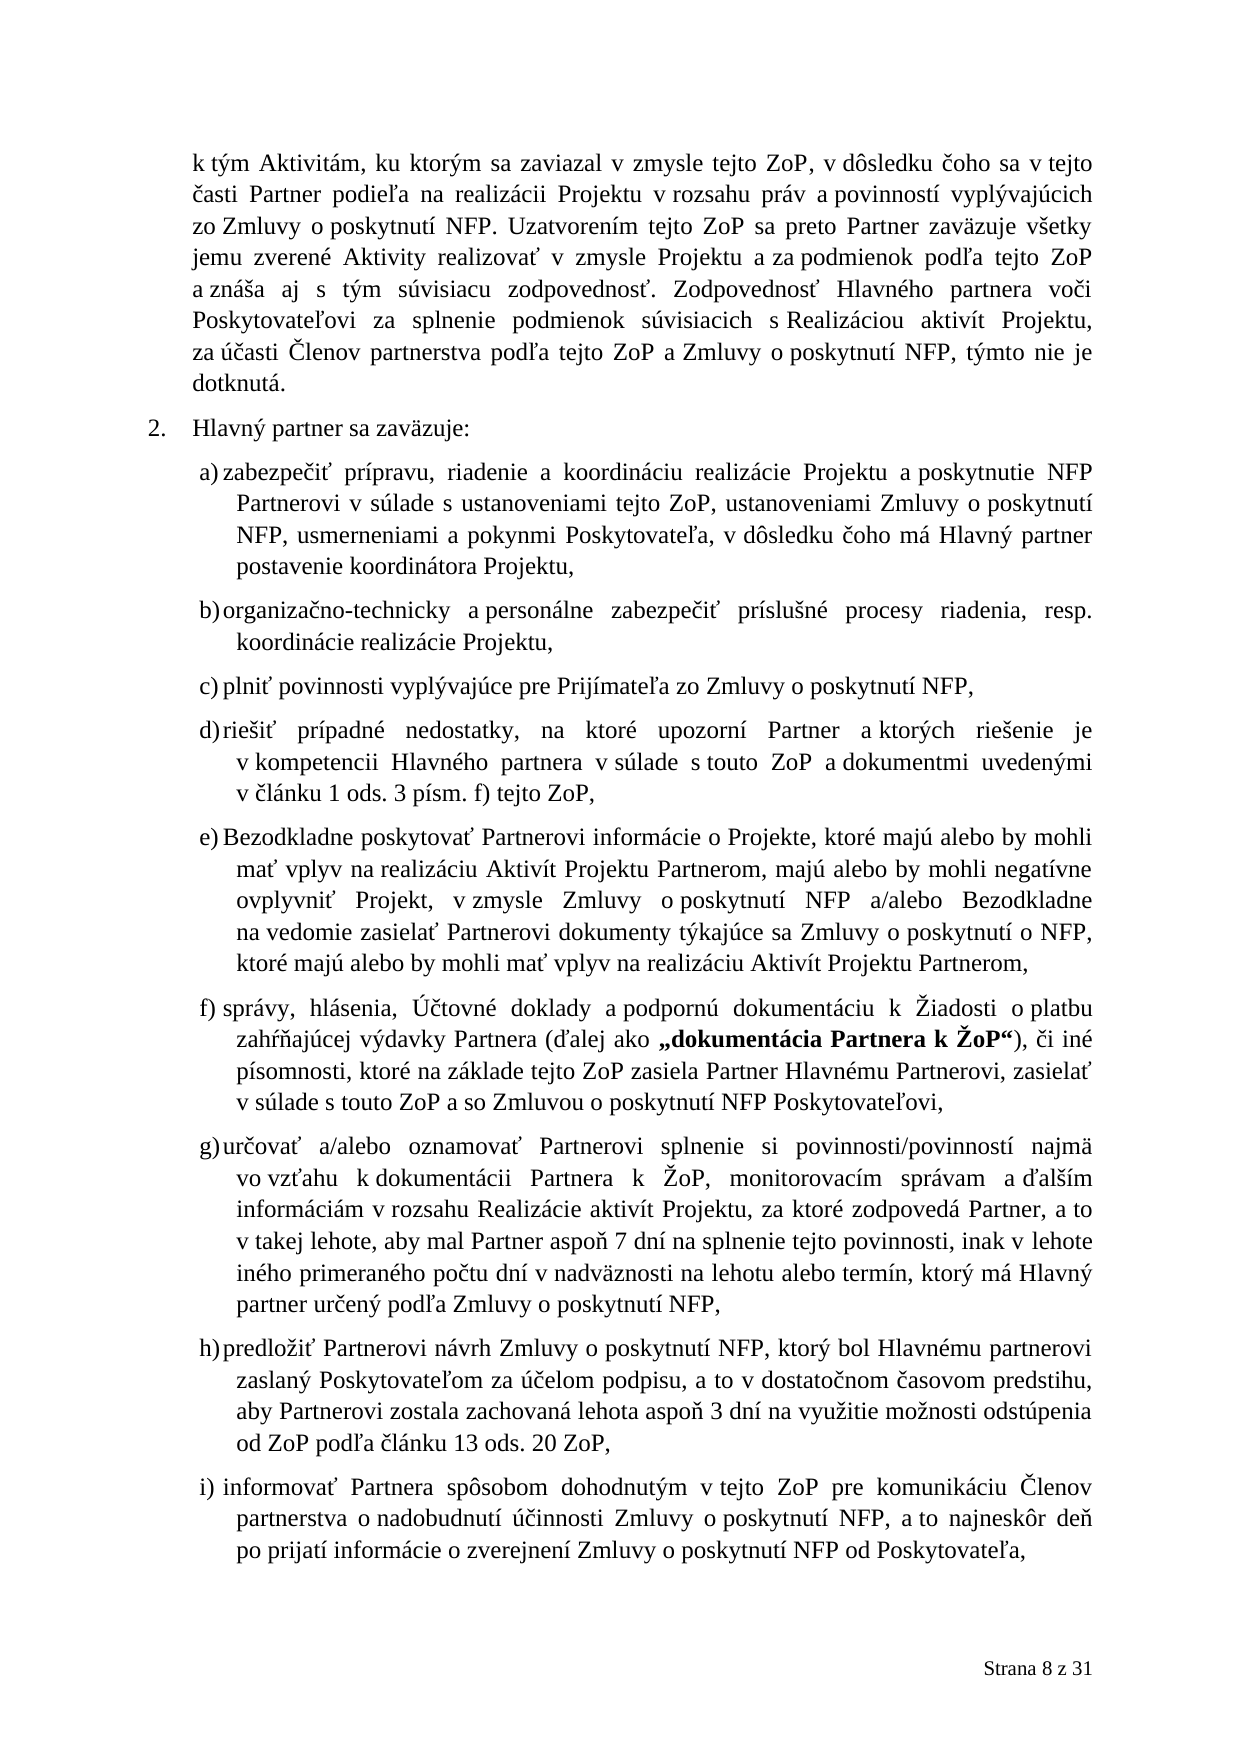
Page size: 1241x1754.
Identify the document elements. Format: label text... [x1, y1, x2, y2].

list správy, hlásenia, Účtovné doklady a podpornú dokumentáciu k Žiadosti o platbu zahŕňajúcej výdavky Partnera (ďalej ako „dokumentácia Partnera k ŽoP“), či iné písomnosti, ktoré na základe tejto ZoP zasiela Partner Hlavnému Partnerovi, zasielať v súlade s touto ZoP a so Zmluvou o poskytnutí NFP Poskytovateľovi, [199, 993, 1093, 1116]
list zabezpečiť prípravu, riadenie a koordináciu realizácie Projektu a poskytnutie NFP Partnerovi v súlade s ustanoveniami tejto ZoP, ustanoveniami Zmluvy o poskytnutí NFP, usmerneniami a pokynmi Poskytovateľa, v dôsledku čoho má Hlavný partner postavenie koordinátora Projektu, [199, 457, 1093, 580]
list predložiť Partnerovi návrh Zmluvy o poskytnutí NFP, ktorý bol Hlavnému partnerovi zaslaný Poskytovateľom za účelom podpisu, a to v dostatočnom časovom predstihu, aby Partnerovi zostala zachovaná lehota aspoň 3 dní na využitie možnosti odstúpenia od ZoP podľa článku 13 ods. 20 ZoP, [199, 1333, 1093, 1457]
list Bezodkladne poskytovať Partnerovi informácie o Projekte, ktoré majú alebo by mohli mať vplyv na realizáciu Aktivít Projektu Partnerom, majú alebo by mohli negatívne ovplyvniť Projekt, v zmysle Zmluvy o poskytnutí NFP a/alebo Bezodkladne na vedomie zasielať Partnerovi dokumenty týkajúce sa Zmluvy o poskytnutí o NFP, ktoré majú alebo by mohli mať vplyv na realizáciu Aktivít Projektu Partnerom, [199, 822, 1093, 977]
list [148, 148, 1093, 397]
list informovať Partnera spôsobom dohodnutým v tejto ZoP pre komunikáciu Členov partnerstva o nadobudnutí účinnosti Zmluvy o poskytnutí NFP, a to najneskôr deň po prijatí informácie o zverejnení Zmluvy o poskytnutí NFP od Poskytovateľa, [199, 1472, 1093, 1564]
list organizačno-technicky a personálne zabezpečiť príslušné procesy riadenia, resp. koordinácie realizácie Projektu, [199, 595, 1093, 656]
list určovať a/alebo oznamovať Partnerovi splnenie si povinnosti/povinností najmä vo vzťahu k dokumentácii Partnera k ŽoP, monitorovacím správam a ďalším informáciám v rozsahu Realizácie aktivít Projektu, za ktoré zodpovedá Partner, a to v takej lehote, aby mal Partner aspoň 7 dní na splnenie tejto povinnosti, inak v lehote iného primeraného počtu dní v nadväznosti na lehotu alebo termín, ktorý má Hlavný partner určený podľa Zmluvy o poskytnutí NFP, [199, 1131, 1093, 1318]
list Hlavný partner sa zaväzuje: [148, 413, 1093, 441]
list plniť povinnosti vyplývajúce pre Prijímateľa zo Zmluvy o poskytnutí NFP, [199, 671, 1093, 700]
list riešiť prípadné nedostatky, na ktoré upozorní Partner a ktorých riešenie je v kompetencii Hlavného partnera v súlade s touto ZoP a dokumentmi uvedenými v článku 1 ods. 3 písm. f) tejto ZoP, [199, 715, 1093, 807]
